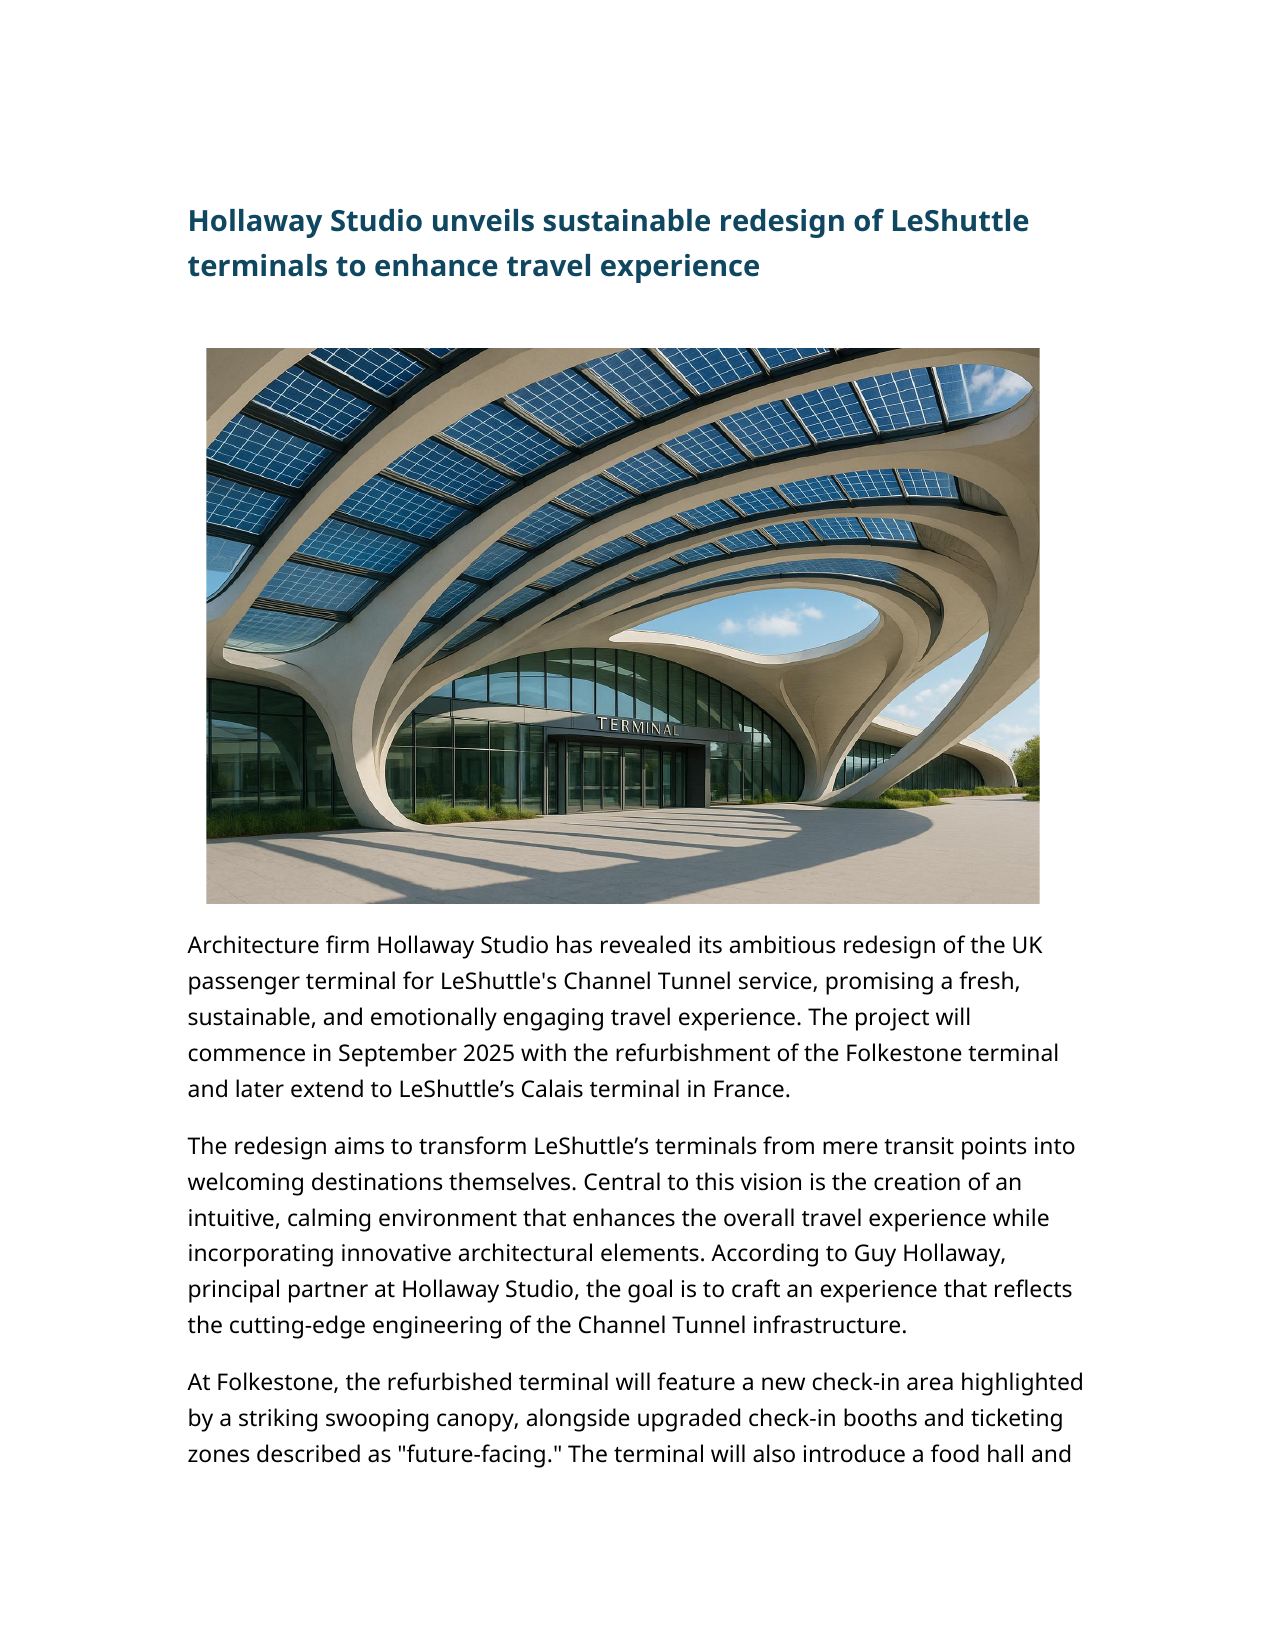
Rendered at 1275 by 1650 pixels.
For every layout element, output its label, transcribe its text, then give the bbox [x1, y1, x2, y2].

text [187, 1366, 1087, 1469]
picture [206, 348, 1040, 904]
text The redesign aims to transform LeShuttle’s terminals from mere transit points into welcoming destinations themselves. Central to this vision is the creation of an intuitive, calming environment that enhances the overall travel experience while incorporating innovative architectural elements. According to Guy Hollaway, principal partner at Hollaway Studio, the goal is to craft an experience that reflects the cutting-edge engineering of the Channel Tunnel infrastructure. [187, 1129, 1087, 1341]
subtitle Hollaway Studio unveils sustainable redesign of LeShuttle terminals to enhance travel experience [187, 200, 1087, 285]
text Architecture firm Hollaway Studio has revealed its ambitious redesign of the UK passenger terminal for LeShuttle's Channel Tunnel service, promising a fresh, sustainable, and emotionally engaging travel experience. The project will commence in September 2025 with the refurbishment of the Folkestone terminal and later extend to LeShuttle’s Calais terminal in France. [187, 929, 1087, 1104]
